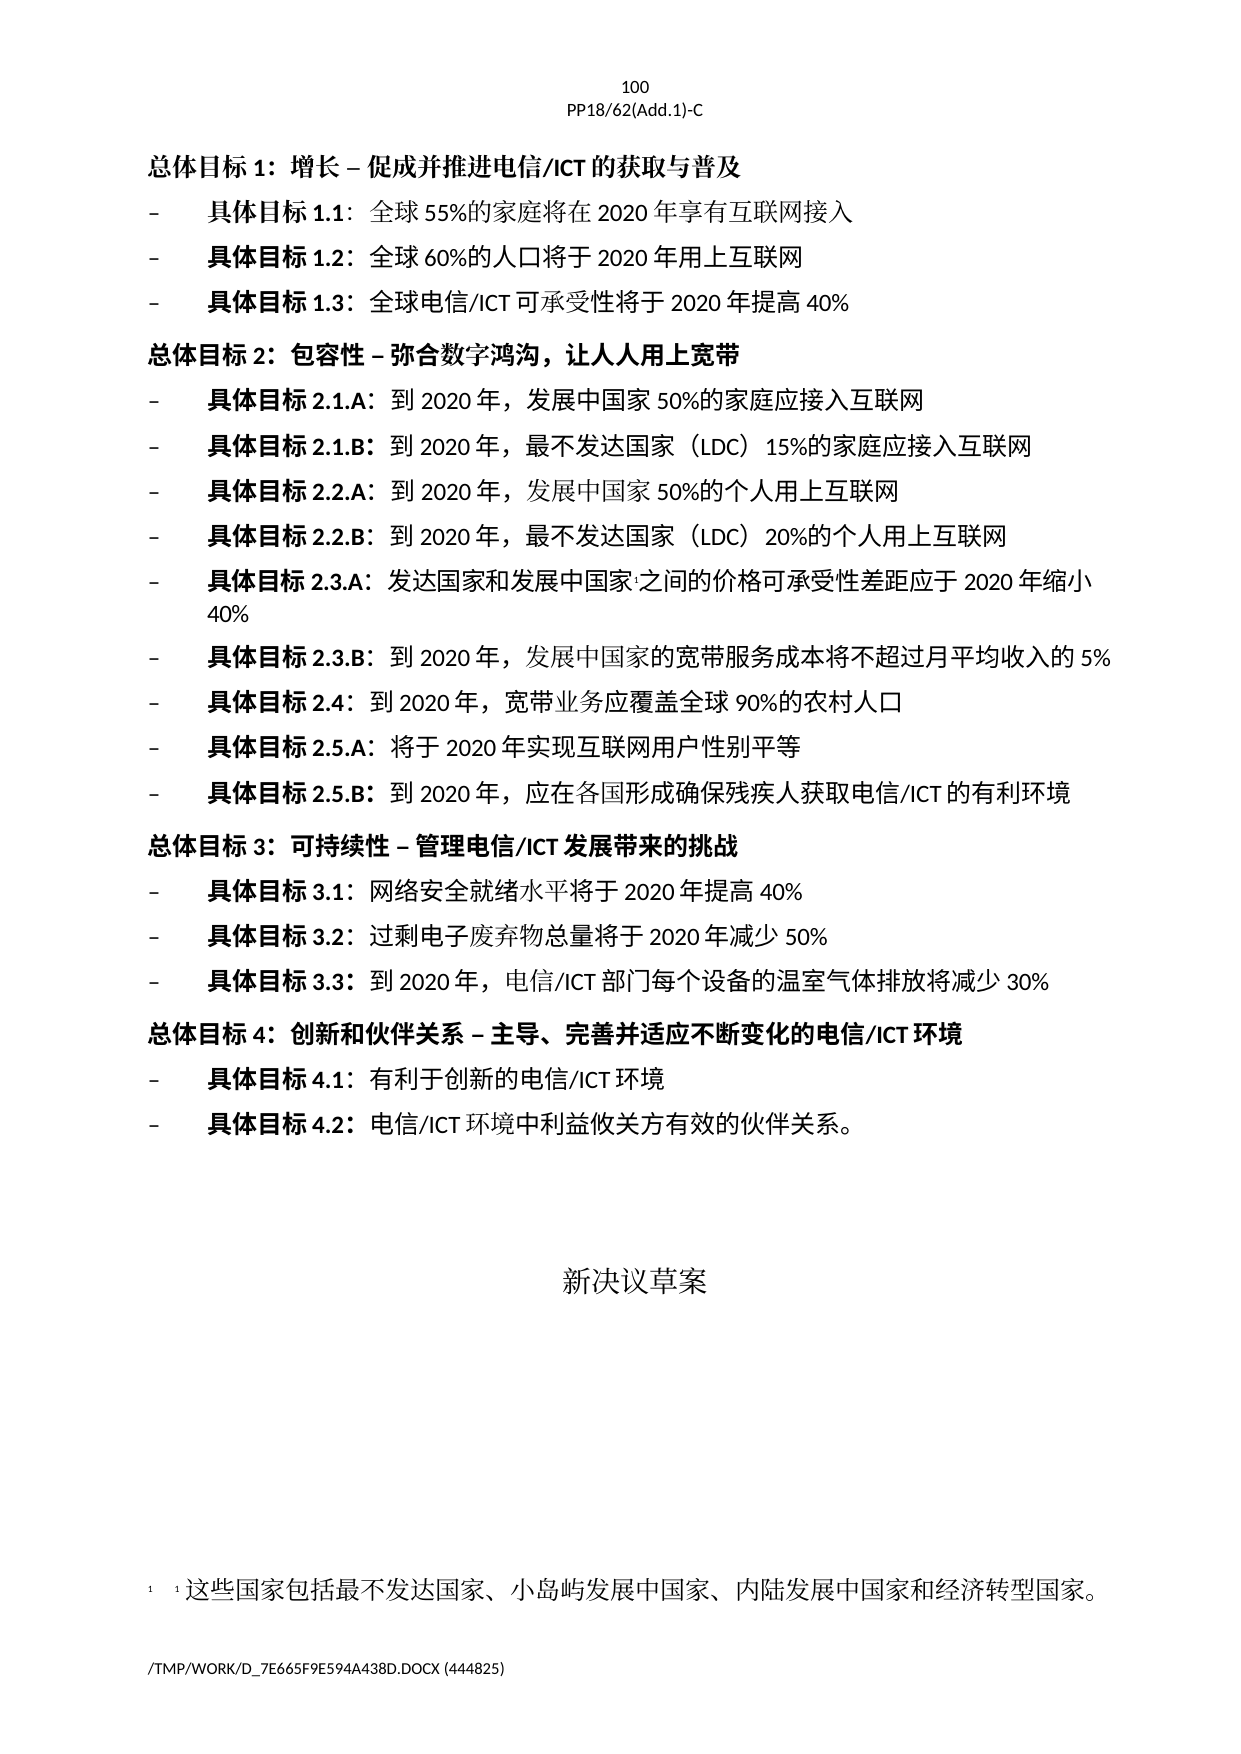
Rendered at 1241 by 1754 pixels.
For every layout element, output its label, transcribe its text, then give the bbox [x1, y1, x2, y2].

text 新决议草案 [148, 1259, 1122, 1301]
